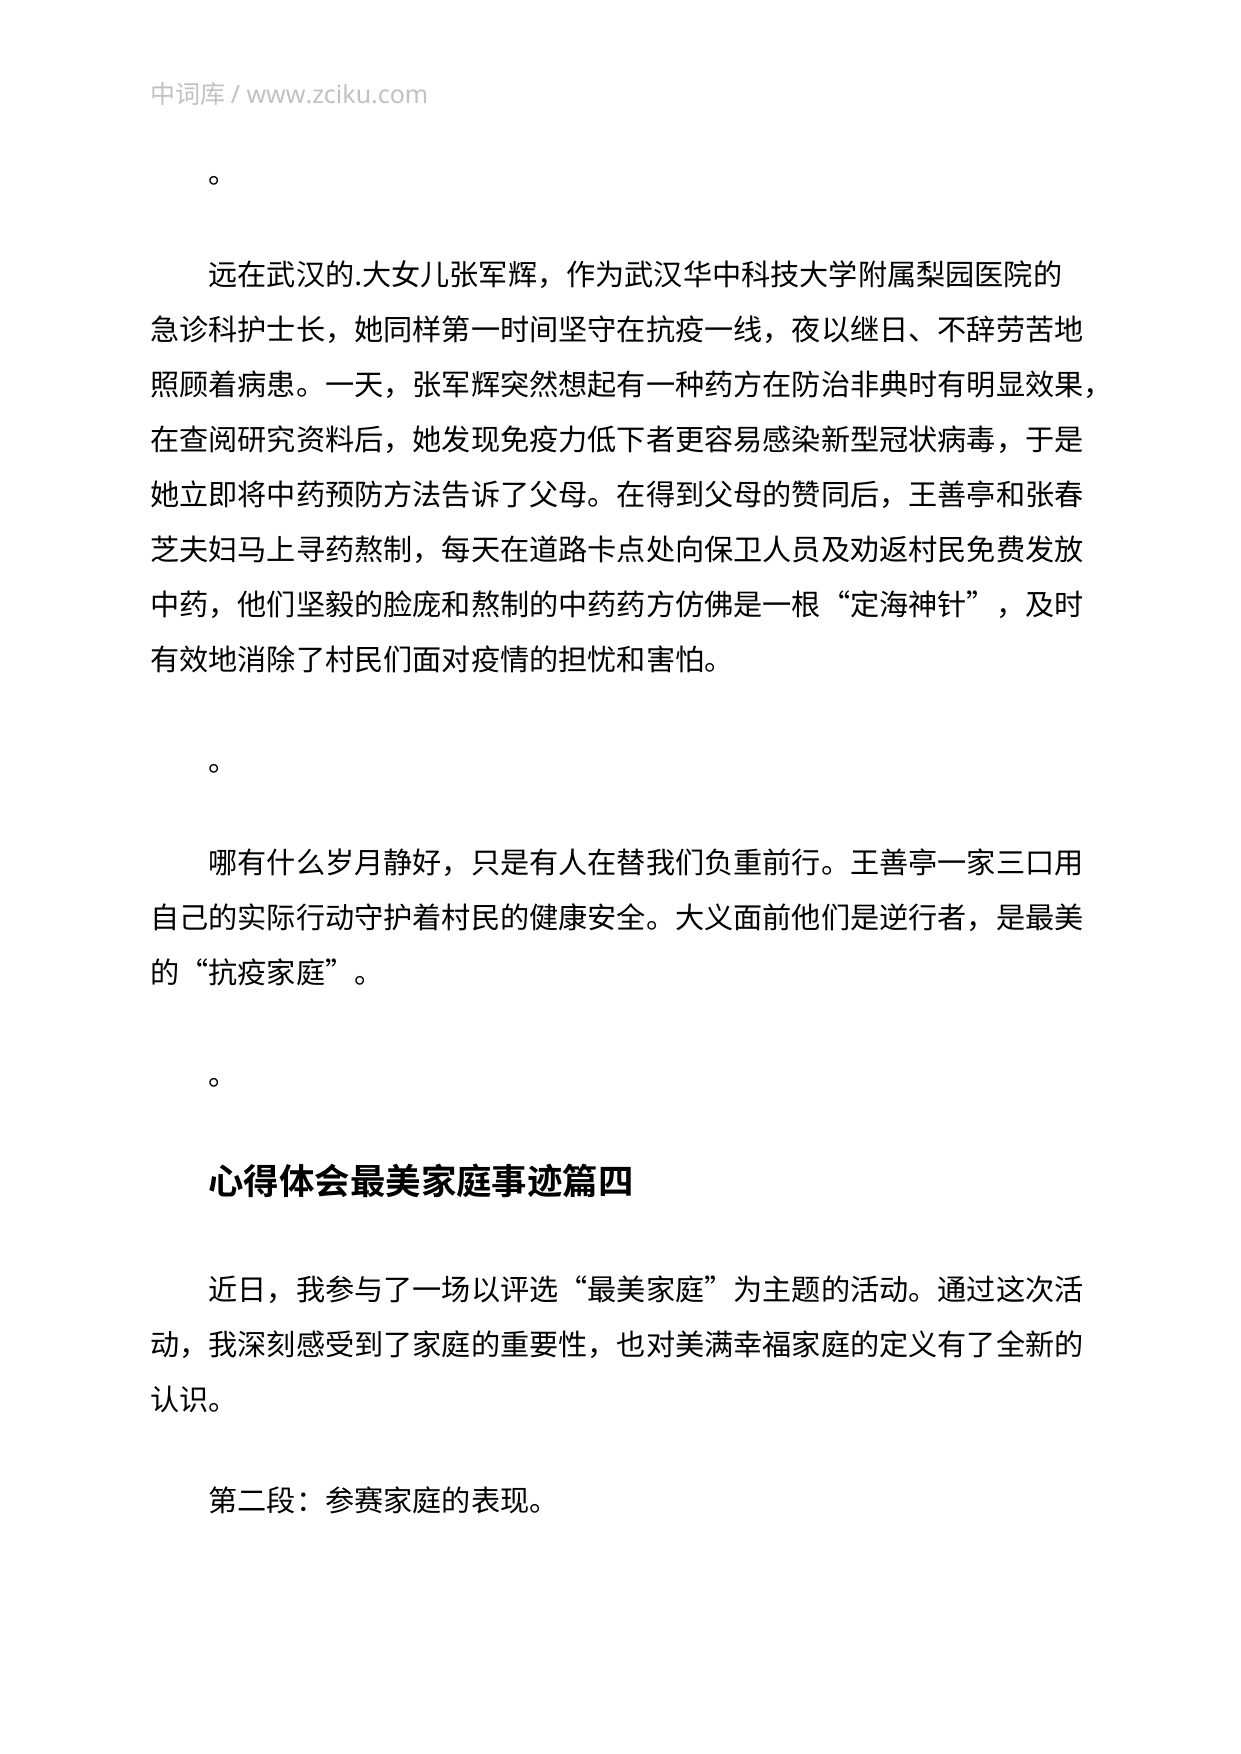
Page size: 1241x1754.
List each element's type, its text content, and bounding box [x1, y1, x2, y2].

text 远在武汉的.大女儿张军辉，作为武汉华中科技大学附属梨园医院的急诊科护士长，她同样第一时间坚守在抗疫一线，夜以继日、不辞劳苦地照顾着病患。一天，张军辉突然想起有一种药方在防治非典时有明显效果，在查阅研究资料后，她发现免疫力低下者更容易感染新型冠状病毒，于是她立即将中药预防方法告诉了父母。在得到父母的赞同后，王善亭和张春芝夫妇马上寻药熬制，每天在道路卡点处向保卫人员及劝返村民免费发放中药，他们坚毅的脸庞和熬制的中药药方仿佛是一根“定海神针”，及时有效地消除了村民们面对疫情的担忧和害怕。 [150, 252, 1090, 678]
text 哪有什么岁月静好，只是有人在替我们负重前行。王善亭一家三口用自己的实际行动守护着村民的健康安全。大义面前他们是逆行者，是最美的“抗疫家庭”。 [150, 840, 1090, 992]
text 。 [150, 150, 1090, 192]
text 心得体会最美家庭事迹篇四 [150, 1153, 1090, 1204]
text 第二段：参赛家庭的表现。 [150, 1478, 1090, 1520]
text 。 [150, 738, 1090, 780]
text 。 [150, 1051, 1090, 1093]
text 近日，我参与了一场以评选“最美家庭”为主题的活动。通过这次活动，我深刻感受到了家庭的重要性，也对美满幸福家庭的定义有了全新的认识。 [150, 1266, 1090, 1418]
